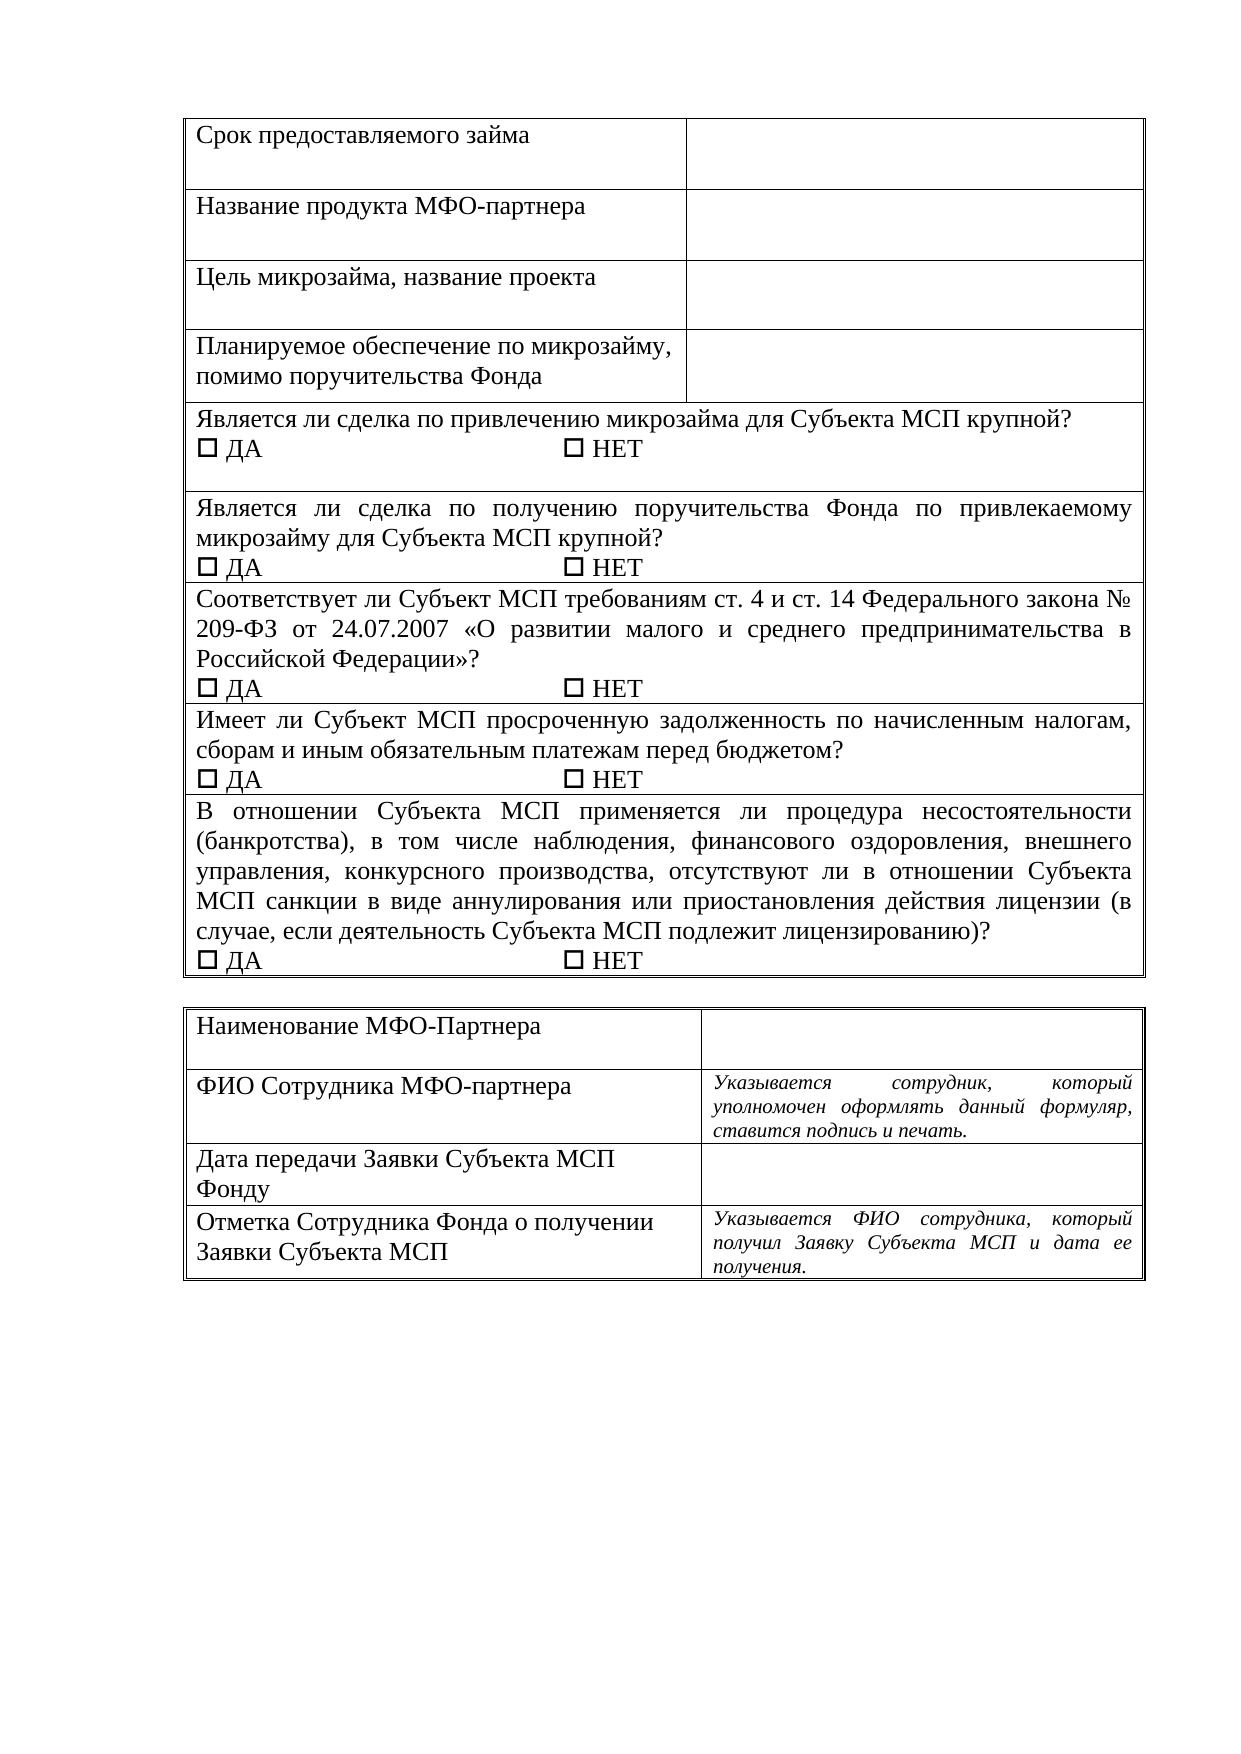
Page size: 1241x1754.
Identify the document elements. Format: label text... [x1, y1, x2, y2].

table_cell Является ли сделка по привлечению микрозайма для Субъекта МСП крупной? ДА НЕТ [186, 403, 1143, 491]
table_cell [687, 330, 1143, 402]
table_cell Название продукта МФО-партнера [186, 190, 686, 260]
table_cell Отметка Сотрудника Фонда о получении Заявки Субъекта МСП [187, 1206, 701, 1278]
table_cell ФИО Сотрудника МФО-партнера [187, 1070, 701, 1142]
table_cell В отношении Субъекта МСП применяется ли процедура несостоятельности (банкротства), в том числе наблюдения, финансового оздоровления, внешнего управления, конкурсного производства, отсутствуют ли в отношении Субъекта МСП санкции в виде аннулирования или приостановления действия лицензии (в случае, если деятельность Субъекта МСП подлежит лицензированию)? ДА НЕТ [186, 795, 1143, 975]
table_cell Цель микрозайма, название проекта [186, 261, 686, 329]
table_cell Соответствует ли Субъект МСП требованиям ст. 4 и ст. 14 Федерального закона № 209-ФЗ от 24.07.2007 «О развитии малого и среднего предпринимательства в Российской Федерации»? ДА НЕТ [186, 583, 1143, 703]
table_header Наименование МФО-Партнера [187, 1010, 701, 1069]
table_cell [687, 119, 1143, 189]
table_cell [702, 1144, 1142, 1205]
table_cell Является ли сделка по получению поручительства Фонда по привлекаемому микрозайму для Субъекта МСП крупной? ДА НЕТ [186, 492, 1143, 582]
table_cell Планируемое обеспечение по микрозайму, помимо поручительства Фонда [186, 330, 686, 402]
table_header [702, 1010, 1142, 1069]
table_cell Срок предоставляемого займа [186, 119, 686, 189]
table_cell Дата передачи Заявки Субъекта МСП Фонду [187, 1144, 701, 1205]
table_cell Имеет ли Субъект МСП просроченную задолженность по начисленным налогам, сборам и иным обязательным платежам перед бюджетом? ДА НЕТ [186, 704, 1143, 794]
table_cell Указывается сотрудник, который уполномочен оформлять данный формуляр, ставится подпись и печать. [702, 1070, 1142, 1142]
table_cell [687, 190, 1143, 260]
table_cell [687, 261, 1143, 329]
table_cell Указывается ФИО сотрудника, который получил Заявку Субъекта МСП и дата ее получения. [702, 1206, 1142, 1278]
